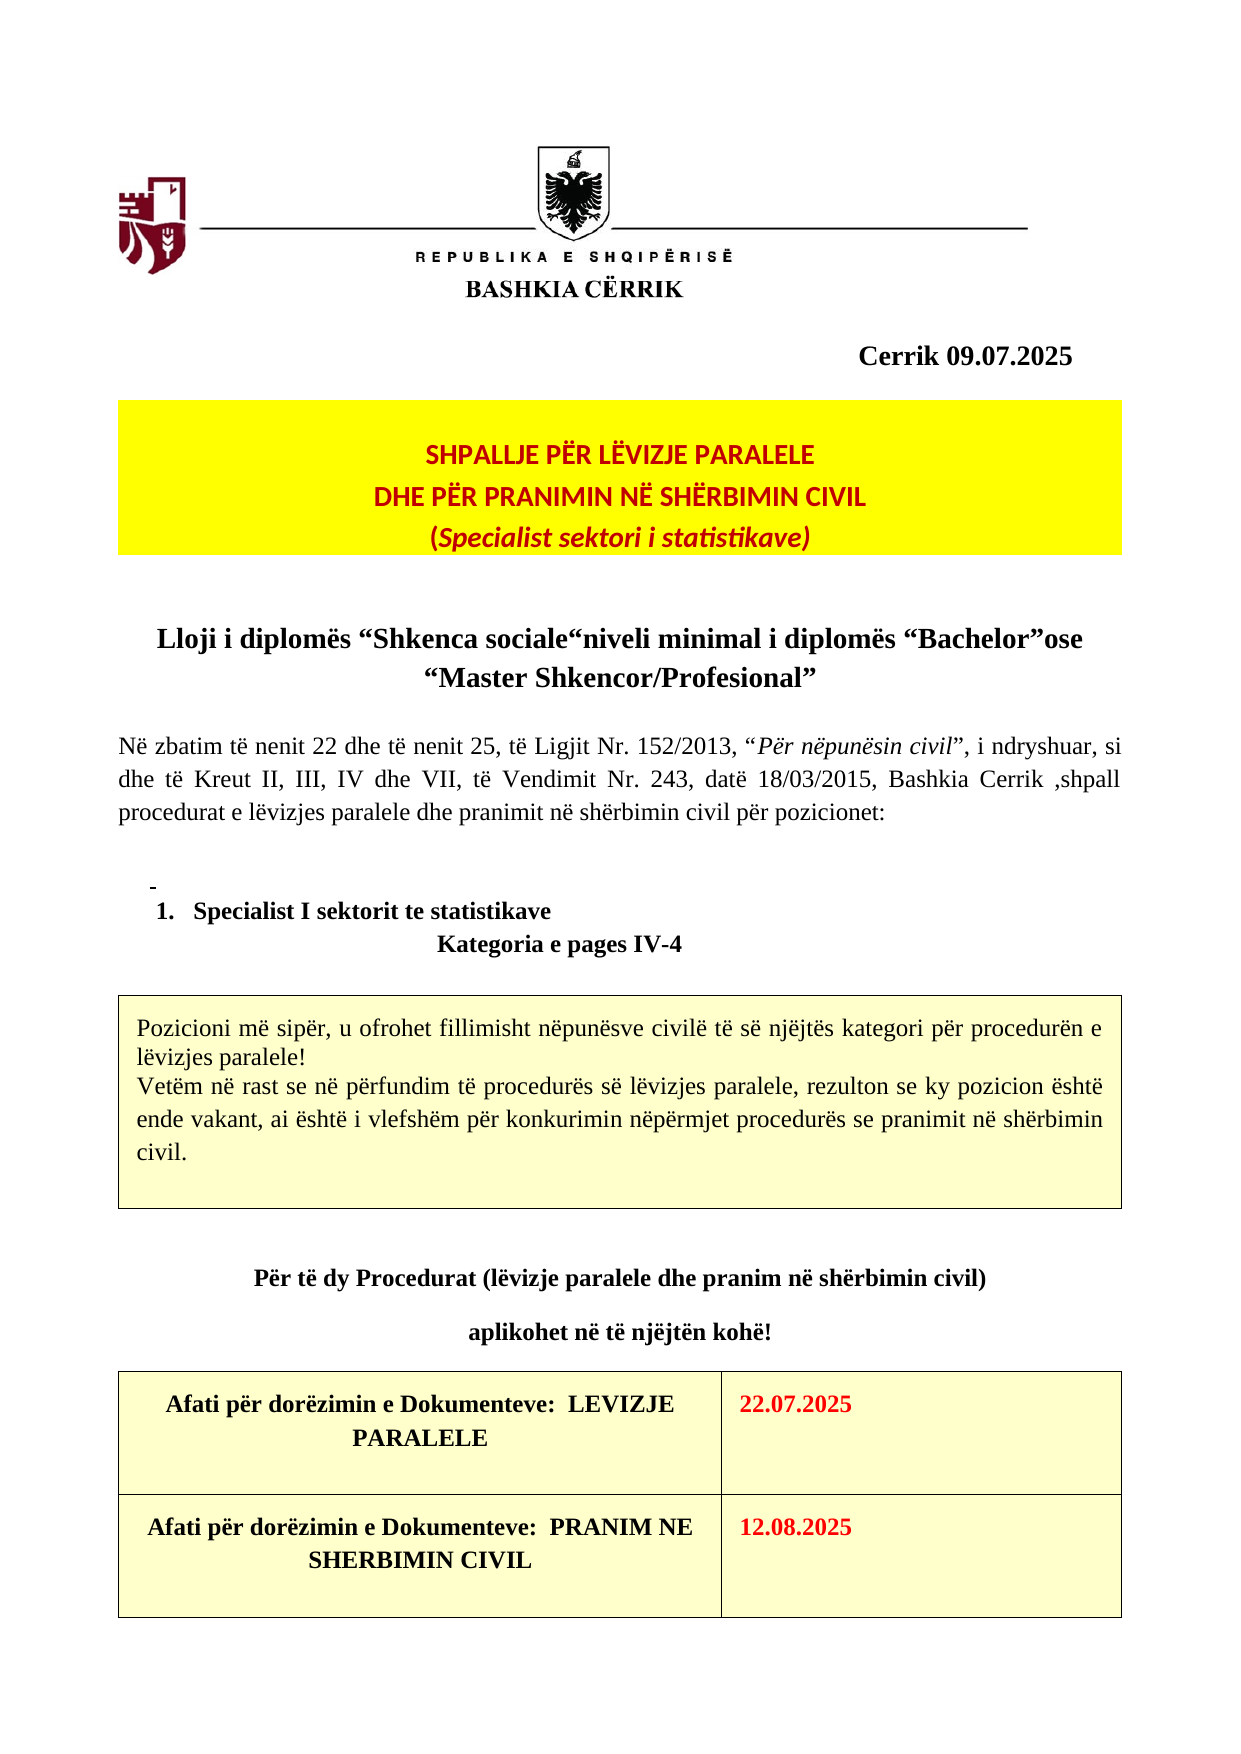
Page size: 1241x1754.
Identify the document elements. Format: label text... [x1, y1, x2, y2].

picture [118, 144, 1037, 306]
text Për të dy Procedurat (lëvizje paralele dhe pranim në shërbimin civil) [118, 1263, 1122, 1292]
table_cell Afati për dorëzimin e Dokumenteve: PRANIM NE SHERBIMIN CIVIL [119, 1495, 721, 1617]
text Lloji i diplomës “Shkenca sociale“niveli minimal i diplomës “Bachelor”ose “Master Shkencor/Profesional” [118, 621, 1122, 693]
table_header Pozicioni më sipër, u ofrohet fillimisht nëpunësve civilë të së njëjtës kategori për procedurën e lëvizjes paralele! Vetëm në rast se në përfundim të procedurës së lëvizjes paralele, rezulton se ky pozicion është ende vakant, ai është i vlefshëm për konkurimin nëpërmjet procedurës se pranimit në shërbimin civil. [119, 996, 1121, 1208]
text Në zbatim të nenit 22 dhe të nenit 25, të Ligjit Nr. 152/2013, “Për nëpunësin civil”, i ndryshuar, si dhe të Kreut II, III, IV dhe VII, të Vendimit Nr. 243, datë 18/03/2015, Bashkia Cerrik ,shpall procedurat e lëvizjes paralele dhe pranimit në shërbimin civil për pozicionet: [118, 731, 1122, 826]
table_cell 12.08.2025 [722, 1495, 1121, 1617]
list Specialist I sektorit te statistikave [156, 896, 1122, 924]
text DHE PËR PRANIMIN NË SHËRBIMIN CIVIL [118, 478, 1122, 513]
text SHPALLJE PËR LËVIZJE PARALELE [118, 436, 1122, 472]
table_header Afati për dorëzimin e Dokumenteve: LEVIZJE PARALELE [119, 1372, 721, 1494]
text (Specialist sektori i statistikave) [118, 519, 1122, 555]
text Cerrik 09.07.2025 [118, 339, 1122, 371]
text Kategoria e pages IV-4 [118, 929, 1122, 957]
text aplikohet në të njëjtën kohë! [118, 1317, 1122, 1346]
table_header 22.07.2025 [722, 1372, 1121, 1494]
